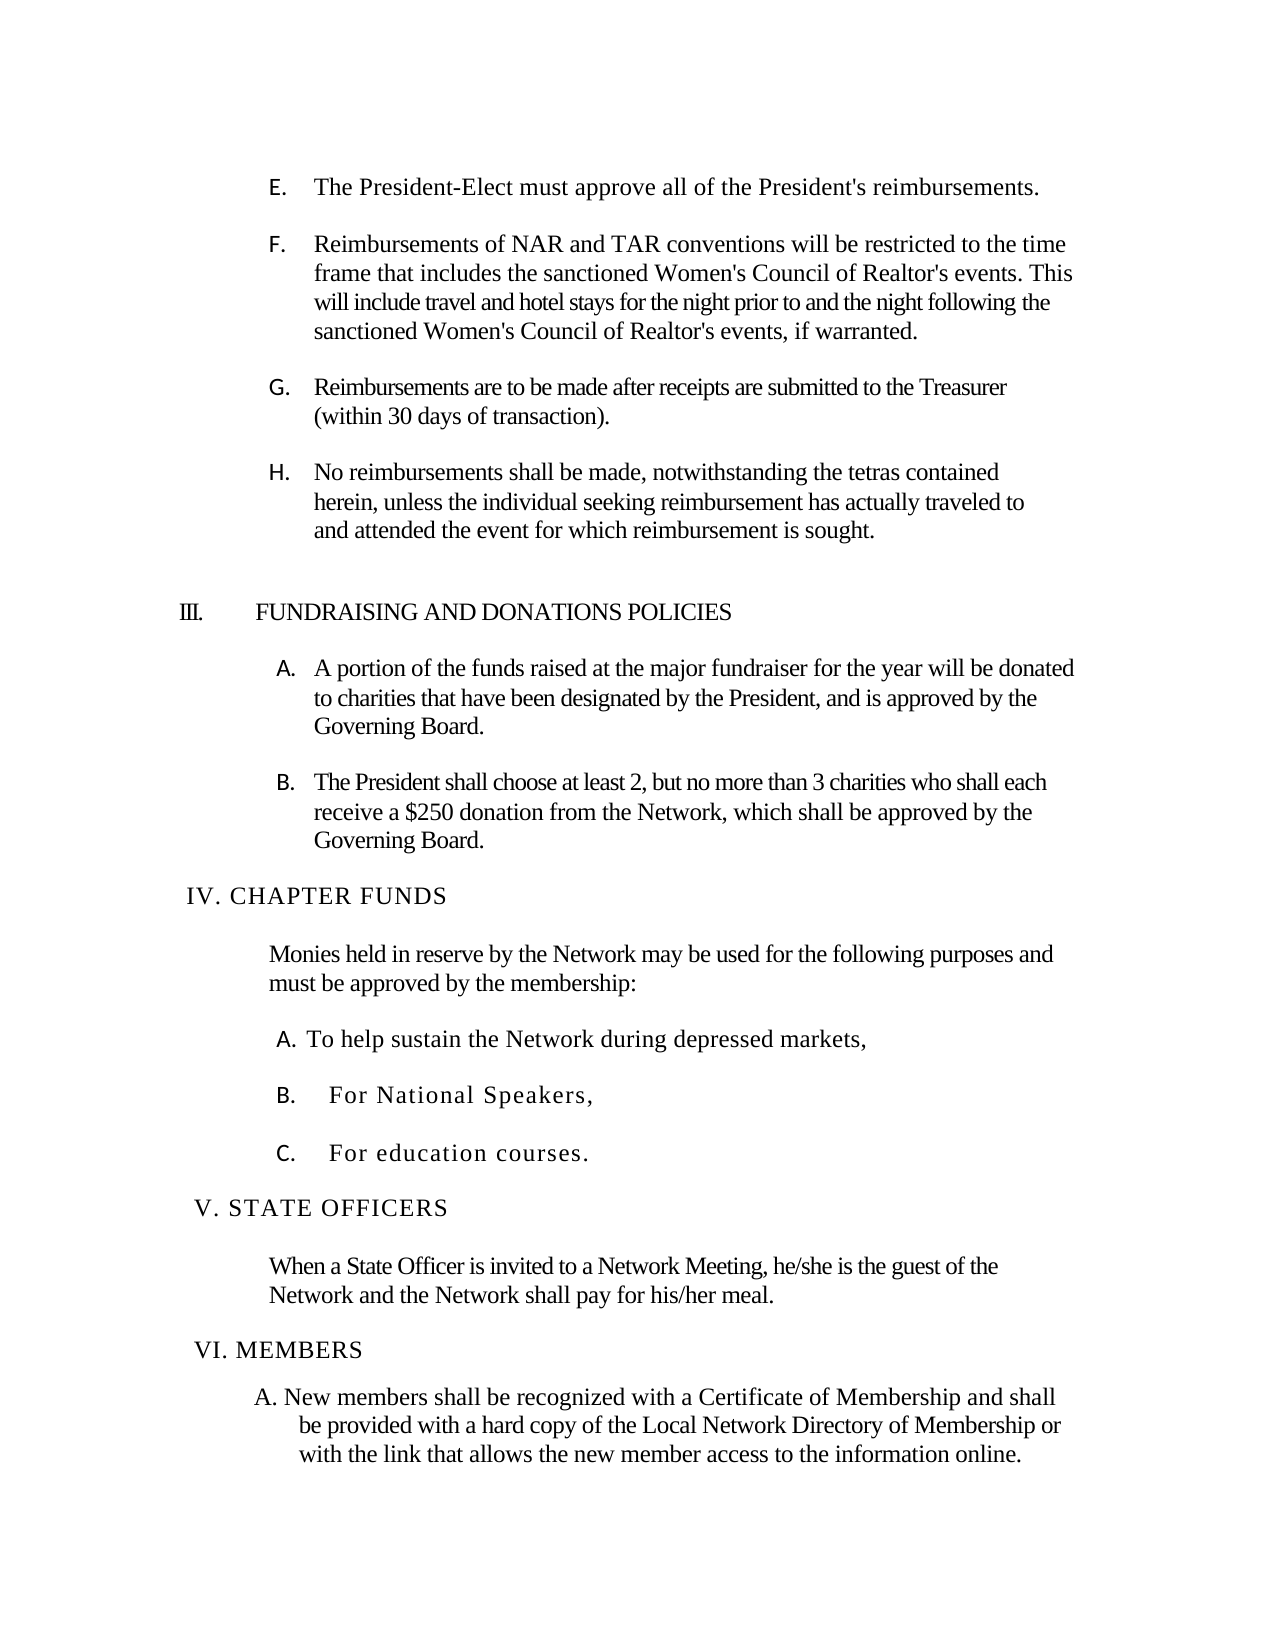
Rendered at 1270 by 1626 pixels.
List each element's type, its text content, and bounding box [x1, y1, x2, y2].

list For education courses. [276, 1140, 1097, 1166]
text A. New members shall be recognized with a Certificate of Membership and shall be provided with a hard copy of the Local Network Directory of Membership or with the link that allows the new member access to the information online. [253, 1382, 1075, 1468]
list To help sustain the Network during depressed markets, [276, 1023, 1097, 1053]
list No reimbursements shall be made, notwithstanding the tetras contained herein, unless the individual seeking reimbursement has actually traveled to and attended the event for which reimbursement is sought. [268, 456, 1037, 544]
list A portion of the funds raised at the major fundraiser for the year will be donated to charities that have been designated by the President, and is approved by the Governing Board. [276, 652, 1082, 740]
list Reimbursements of NAR and TAR conventions will be restricted to the time frame that includes the sanctioned Women's Council of Realtor's events. This will include travel and hotel stays for the night prior to and the night following the sanctioned Women's Council of Realtor's events, if warranted. [268, 228, 1097, 344]
list The President-Elect must approve all of the President's reimbursements. [268, 171, 1097, 202]
text IV. CHAPTER FUNDS [186, 884, 1097, 909]
list Reimbursements are to be made after receipts are submitted to the Treasurer (within 30 days of transaction). [268, 371, 1037, 430]
text Monies held in reserve by the Network may be used for the following purposes and must be approved by the membership: [268, 939, 1067, 997]
text When a State Officer is invited to a Network Meeting, he/she is the guest of the Network and the Network shall pay for his/her meal. [268, 1251, 1030, 1308]
text III. FUNDRAISING AND DONATIONS POLICIES [178, 601, 1097, 626]
list The President shall choose at least 2, but no more than 3 charities who shall each receive a $250 donation from the Network, which shall be approved by the Governing Board. [276, 766, 1082, 854]
text VI. MEMBERS [193, 1338, 1097, 1363]
text V. STATE OFFICERS [193, 1196, 1097, 1221]
list For National Speakers, [276, 1079, 1097, 1110]
